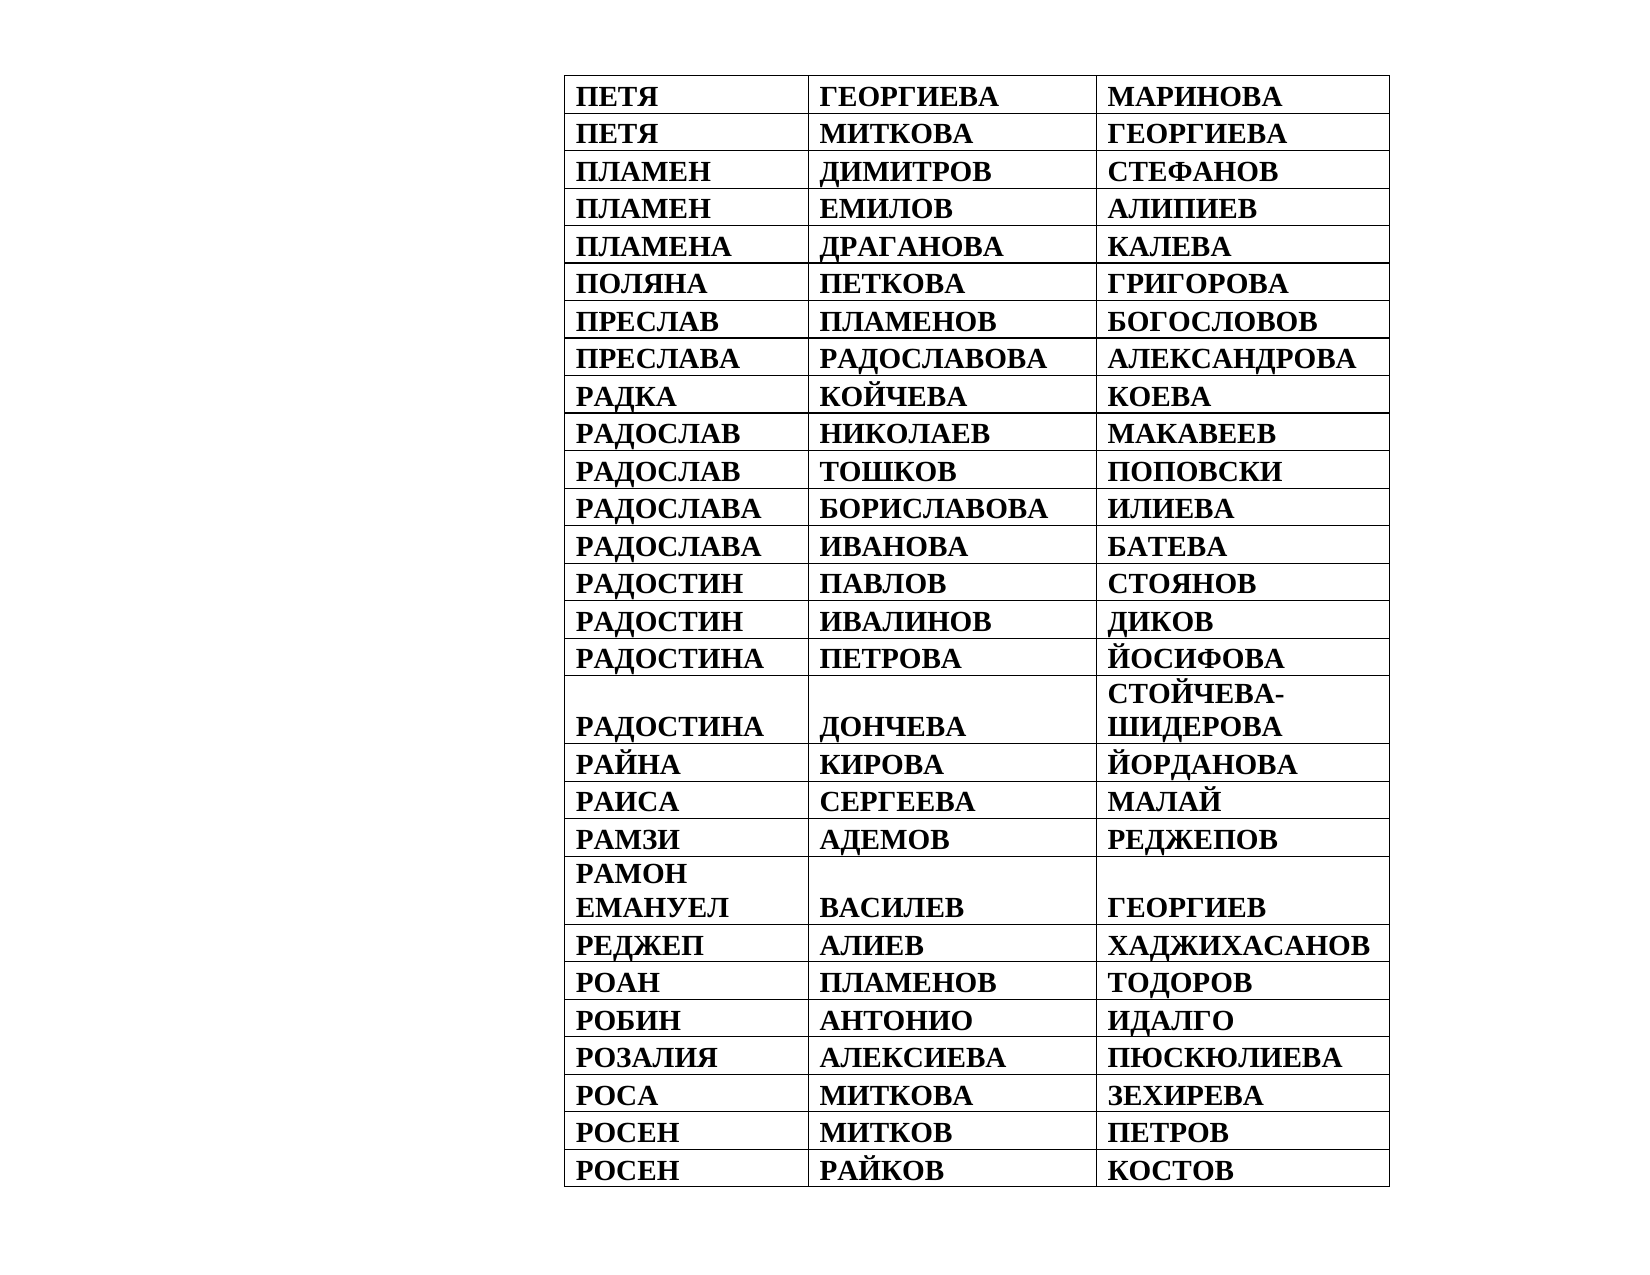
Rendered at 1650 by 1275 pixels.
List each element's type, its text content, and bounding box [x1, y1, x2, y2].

table_cell МИТКОВ [809, 1112, 1096, 1149]
table_cell РАМОН ЕМАНУЕЛ [565, 857, 808, 924]
table_cell ТОДОРОВ [1097, 962, 1389, 999]
table_cell ПЛАМЕН [565, 151, 808, 187]
table_cell РАДОСЛАВ [565, 451, 808, 487]
table_cell ГЕОРГИЕВА [1097, 114, 1389, 150]
table_cell ПЕТКОВА [809, 264, 1096, 300]
table_cell МИТКОВА [809, 114, 1096, 150]
table_cell ПЕТРОВА [809, 639, 1096, 675]
table_cell ПЕТРОВ [1097, 1112, 1389, 1149]
table_cell РОСА [565, 1075, 808, 1111]
table_cell РАДОСЛАВОВА [809, 339, 1096, 375]
table_cell ПАВЛОВ [809, 564, 1096, 600]
table_cell ДИКОВ [1097, 601, 1389, 637]
table_cell РАДКА [565, 376, 808, 412]
table_cell ЗЕХИРЕВА [1097, 1075, 1389, 1111]
table_cell ИЛИЕВА [1097, 489, 1389, 525]
table_cell КОЕВА [1097, 376, 1389, 412]
table_cell ВАСИЛЕВ [809, 857, 1096, 924]
table_cell ПЮСКЮЛИЕВА [1097, 1037, 1389, 1074]
table_cell ПРЕСЛАВА [565, 339, 808, 375]
table_cell ГЕОРГИЕВ [1097, 857, 1389, 924]
table_cell РАЙКОВ [809, 1150, 1096, 1186]
table_cell ИВАЛИНОВ [809, 601, 1096, 637]
table_cell ДИМИТРОВ [809, 151, 1096, 187]
table_cell КИРОВА [809, 744, 1096, 781]
table_cell РАЙНА [565, 744, 808, 781]
table_cell ПОЛЯНА [565, 264, 808, 300]
table_cell РАДОСТИНА [565, 676, 808, 743]
table_cell ЙОРДАНОВА [1097, 744, 1389, 781]
table_cell РАИСА [565, 782, 808, 818]
table_cell БОРИСЛАВОВА [809, 489, 1096, 525]
table_cell ПЛАМЕН [565, 189, 808, 225]
table_cell ГЕОРГИЕВА [809, 76, 1096, 112]
table_cell АНТОНИО [809, 1000, 1096, 1036]
table_cell ПОПОВСКИ [1097, 451, 1389, 487]
table_cell ПЕТЯ [565, 76, 808, 112]
table_cell ИВАНОВА [809, 526, 1096, 562]
table_cell АЛЕКСАНДРОВА [1097, 339, 1389, 375]
table_cell РАДОСТИН [565, 564, 808, 600]
table_cell РАДОСЛАВА [565, 489, 808, 525]
table_cell СТОЯНОВ [1097, 564, 1389, 600]
table_cell СТОЙЧЕВА-ШИДЕРОВА [1097, 676, 1389, 743]
table_cell КОЙЧЕВА [809, 376, 1096, 412]
table_cell АЛИПИЕВ [1097, 189, 1389, 225]
table_cell АДЕМОВ [809, 819, 1096, 856]
table_cell ГРИГОРОВА [1097, 264, 1389, 300]
table_cell РЕДЖЕП [565, 925, 808, 961]
table_cell АЛЕКСИЕВА [809, 1037, 1096, 1074]
table_cell ХАДЖИХАСАНОВ [1097, 925, 1389, 961]
table_cell ЙОСИФОВА [1097, 639, 1389, 675]
table_cell РОСЕН [565, 1150, 808, 1186]
table_cell СЕРГЕЕВА [809, 782, 1096, 818]
table_cell РАДОСЛАВА [565, 526, 808, 562]
table_cell ТОШКОВ [809, 451, 1096, 487]
table_cell АЛИЕВ [809, 925, 1096, 961]
table_cell ДОНЧЕВА [809, 676, 1096, 743]
table_cell МАКАВЕЕВ [1097, 414, 1389, 450]
table_cell ПРЕСЛАВ [565, 301, 808, 337]
table_cell РАДОСЛАВ [565, 414, 808, 450]
table_cell НИКОЛАЕВ [809, 414, 1096, 450]
table_cell РЕДЖЕПОВ [1097, 819, 1389, 856]
table_cell РОСЕН [565, 1112, 808, 1149]
table_cell СТЕФАНОВ [1097, 151, 1389, 187]
table_cell КОСТОВ [1097, 1150, 1389, 1186]
table_cell РАДОСТИНА [565, 639, 808, 675]
table_cell МИТКОВА [809, 1075, 1096, 1111]
table_cell РОБИН [565, 1000, 808, 1036]
table_cell РОЗАЛИЯ [565, 1037, 808, 1074]
table_cell ПЛАМЕНА [565, 226, 808, 262]
table_cell МАРИНОВА [1097, 76, 1389, 112]
table_cell РАМЗИ [565, 819, 808, 856]
table_cell ДРАГАНОВА [809, 226, 1096, 262]
table_cell РОАН [565, 962, 808, 999]
table_cell МАЛАЙ [1097, 782, 1389, 818]
table_cell ПЛАМЕНОВ [809, 962, 1096, 999]
table_cell БАТЕВА [1097, 526, 1389, 562]
table_cell РАДОСТИН [565, 601, 808, 637]
table_cell ПЛАМЕНОВ [809, 301, 1096, 337]
table_cell ПЕТЯ [565, 114, 808, 150]
table_cell ЕМИЛОВ [809, 189, 1096, 225]
table_cell КАЛЕВА [1097, 226, 1389, 262]
table_cell БОГОСЛОВОВ [1097, 301, 1389, 337]
table_cell ИДАЛГО [1097, 1000, 1389, 1036]
